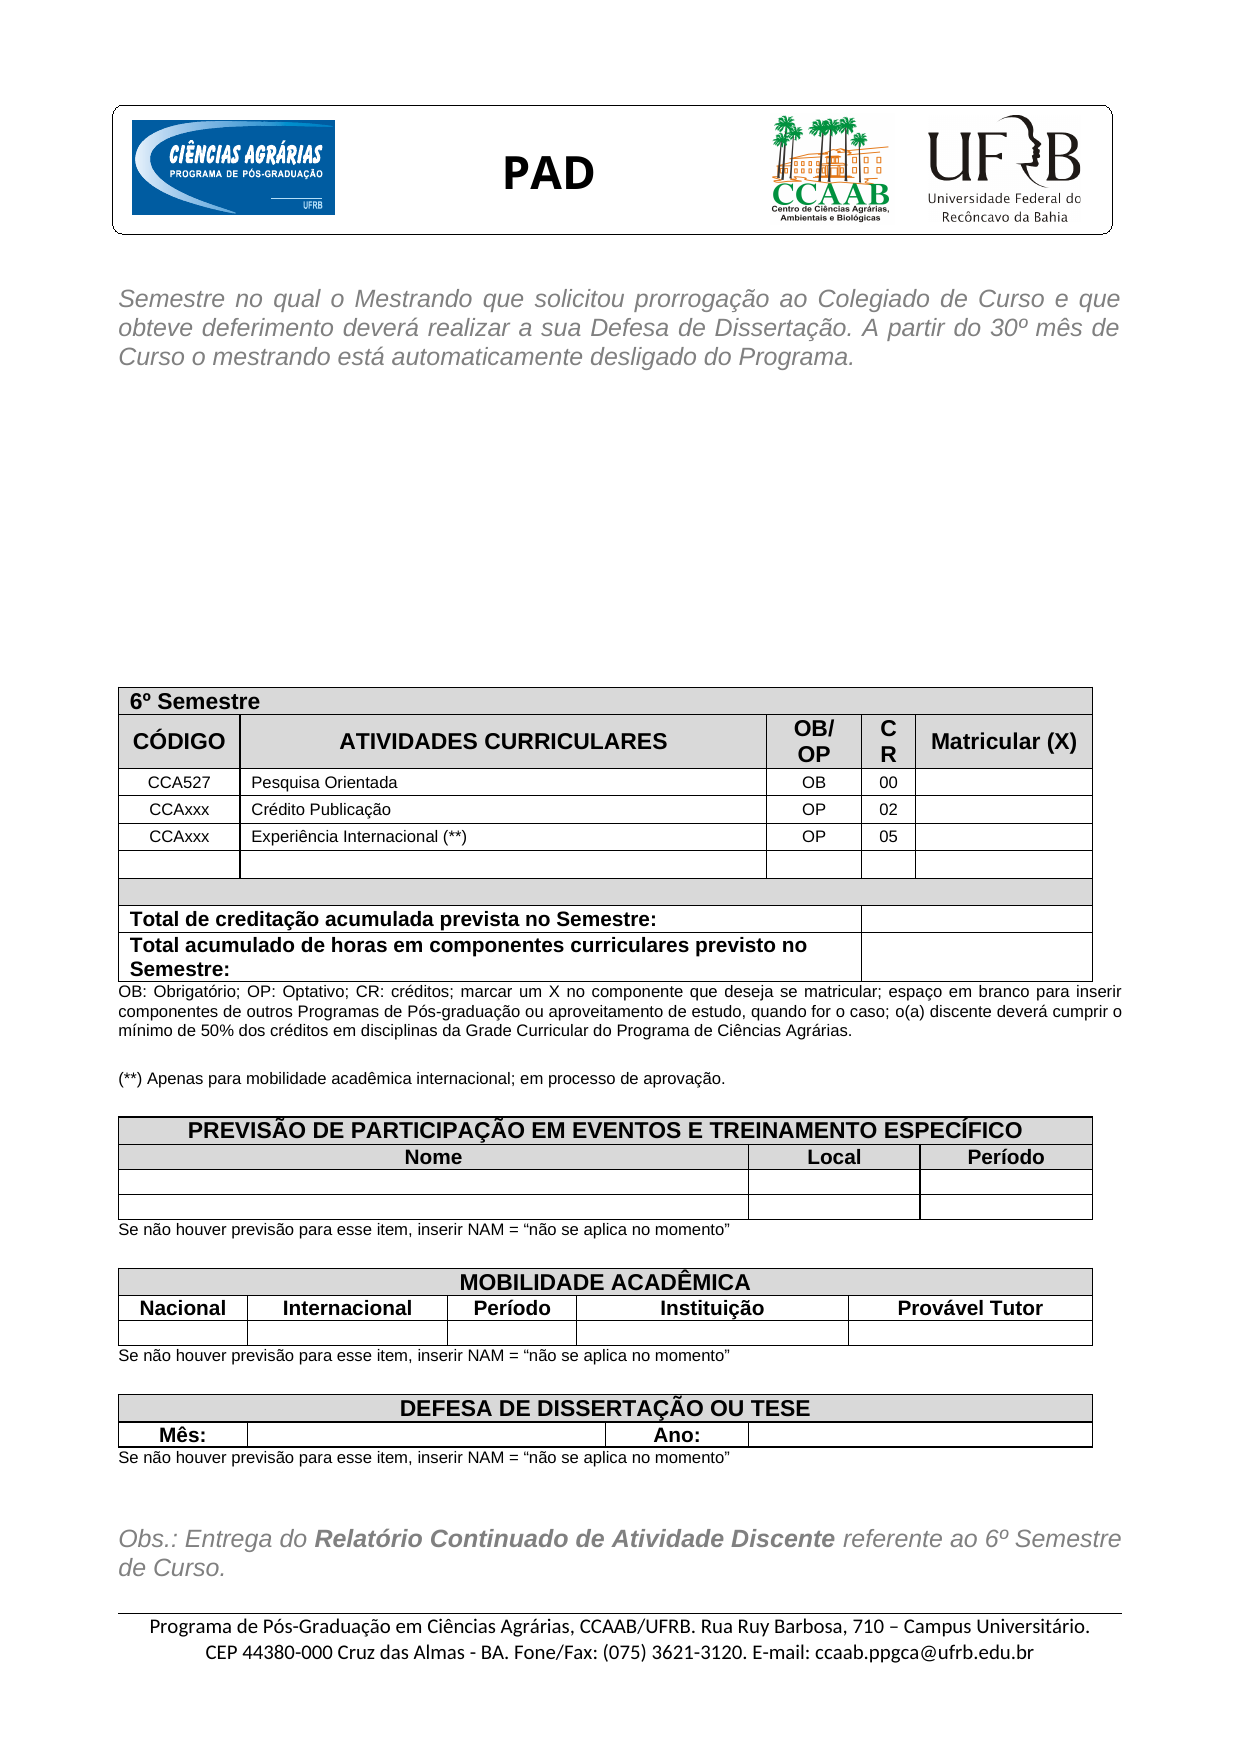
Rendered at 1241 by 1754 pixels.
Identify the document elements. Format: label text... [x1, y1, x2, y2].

table_cell Período [921, 1145, 1092, 1169]
table_header MOBILIDADE ACADÊMICA [119, 1269, 1092, 1295]
table_header DEFESA DE DISSERTAÇÃO OU TESE [119, 1395, 1092, 1421]
table_cell [862, 933, 1092, 981]
table_cell CÓDIGO [119, 715, 239, 768]
table_cell [448, 1321, 576, 1345]
table_cell [921, 1170, 1092, 1194]
table_cell [862, 906, 1092, 932]
table_cell Nome [119, 1145, 748, 1169]
text Se não houver previsão para esse item, inserir NAM = “não se aplica no momento” [118, 1220, 1122, 1239]
table_cell [119, 1170, 748, 1194]
table_cell Instituição [577, 1296, 848, 1320]
text Semestre no qual o Mestrando que solicitou prorrogação ao Colegiado de Curso e que obteve deferimento deverá realizar a sua Defesa de Dissertação. A partir do 30º mês de Curso o mestrando está automaticamente desligado do Programa. [118, 284, 1122, 370]
text Obs.: Entrega do Relatório Continuado de Atividade Discente referente ao 6º Semestre de Curso. [118, 1524, 1122, 1582]
table_cell [916, 796, 1092, 823]
text Se não houver previsão para esse item, inserir NAM = “não se aplica no momento” [118, 1447, 1122, 1467]
table_cell Internacional [248, 1296, 447, 1320]
text OB: Obrigatório; OP: Optativo; CR: créditos; marcar um X no componente que deseja se matricular; espaço em branco para inserir componentes de outros Programas de Pós-graduação ou aproveitamento de estudo, quando for o caso; o(a) discente deverá cumprir o mínimo de 50% dos créditos em disciplinas da Grade Curricular do Programa de Ciências Agrárias. [118, 982, 1122, 1040]
table_cell Ano: [606, 1423, 748, 1446]
table_cell Provável Tutor [849, 1296, 1092, 1320]
table_cell 05 [862, 824, 915, 850]
table_header PREVISÃO DE PARTICIPAÇÃO EM EVENTOS E TREINAMENTO ESPECÍFICO [119, 1118, 1092, 1144]
table_cell [921, 1195, 1092, 1219]
table_cell OB [767, 769, 861, 795]
table_cell OP [767, 824, 861, 850]
table_cell OP [767, 796, 861, 823]
picture [928, 115, 1081, 222]
text (**) Apenas para mobilidade acadêmica internacional; em processo de aprovação. [118, 1068, 1122, 1088]
table_cell Nacional [119, 1296, 247, 1320]
table_cell Total de creditação acumulada prevista no Semestre: [119, 906, 861, 932]
table_cell [916, 769, 1092, 795]
table_cell CR [862, 715, 915, 768]
table_cell Total acumulado de horas em componentes curriculares previsto no Semestre: [119, 933, 861, 981]
table_cell [749, 1195, 919, 1219]
table_header 6º Semestre [119, 688, 1092, 714]
table_cell [862, 851, 915, 877]
table_cell 00 [862, 769, 915, 795]
table_cell [849, 1321, 1092, 1345]
table_cell [248, 1321, 447, 1345]
table_cell [916, 851, 1092, 877]
table_cell [119, 1195, 748, 1219]
table_cell [767, 851, 861, 877]
table_cell [241, 851, 766, 877]
table_cell OB/OP [767, 715, 861, 768]
table_cell ATIVIDADES CURRICULARES [241, 715, 766, 768]
table_cell Matricular (X) [916, 715, 1092, 768]
table_cell CCAxxx [119, 796, 239, 823]
picture [770, 113, 895, 225]
table_cell [119, 1321, 247, 1345]
table_cell 02 [862, 796, 915, 823]
table_cell CCA527 [119, 769, 239, 795]
table_cell CCAxxx [119, 824, 239, 850]
table_cell Mês: [119, 1423, 247, 1446]
table_cell [119, 851, 239, 877]
table_cell [749, 1170, 919, 1194]
table_cell Crédito Publicação [241, 796, 766, 823]
table_cell Pesquisa Orientada [241, 769, 766, 795]
table_cell Período [448, 1296, 576, 1320]
table_cell Local [749, 1145, 919, 1169]
table_cell Experiência Internacional (**) [241, 824, 766, 850]
table_cell [119, 879, 1092, 905]
table_cell [577, 1321, 848, 1345]
table_cell [749, 1423, 1092, 1446]
table_cell [916, 824, 1092, 850]
table_cell [248, 1423, 605, 1446]
text Se não houver previsão para esse item, inserir NAM = “não se aplica no momento” [118, 1346, 1122, 1365]
